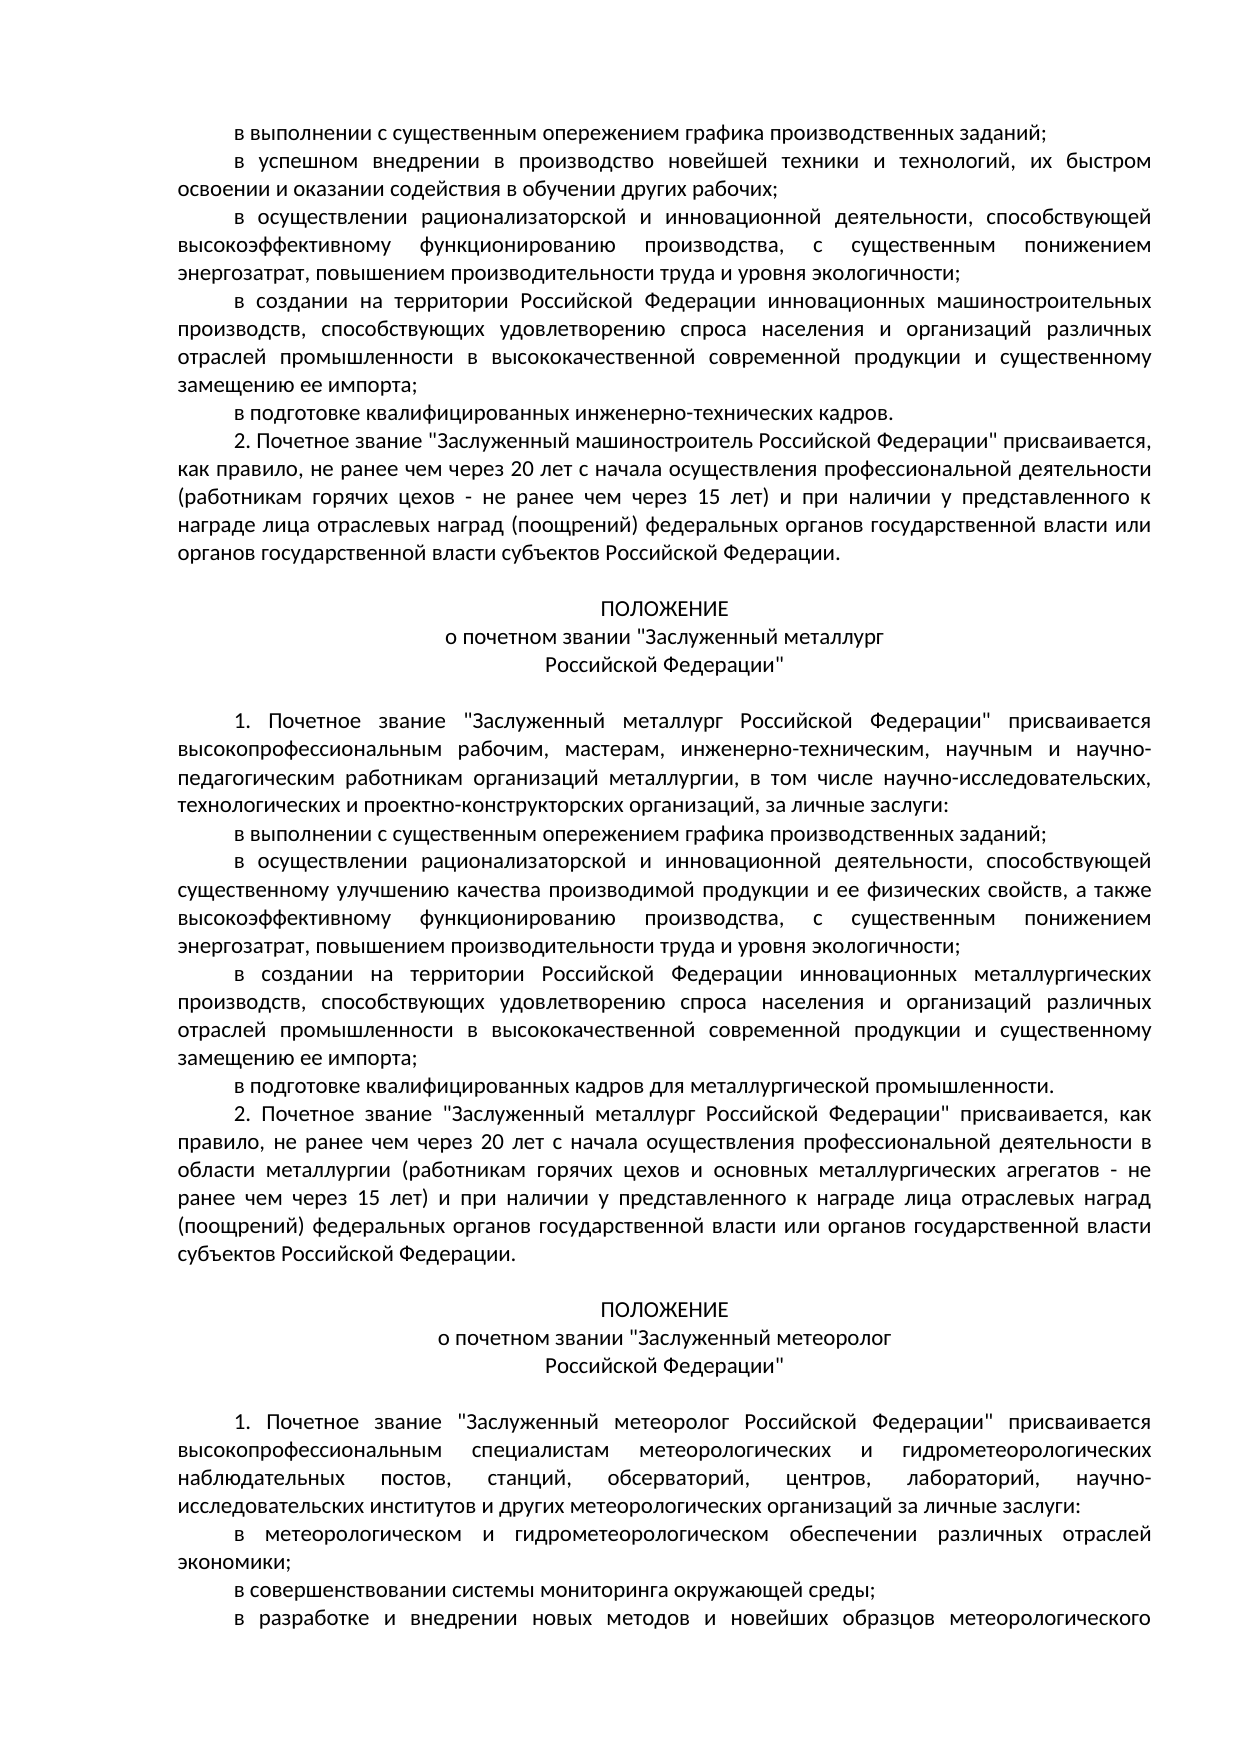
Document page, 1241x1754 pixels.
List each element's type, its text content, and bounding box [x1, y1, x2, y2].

text в создании на территории Российской Федерации инновационных металлургических производств, способствующих удовлетворению спроса населения и организаций различных отраслей промышленности в высококачественной современной продукции и существенному замещению ее импорта; [177, 959, 1152, 1071]
text в выполнении с существенным опережением графика производственных заданий; [177, 819, 1152, 847]
text в метеорологическом и гидрометеорологическом обеспечении различных отраслей экономики; [177, 1519, 1152, 1575]
text 2. Почетное звание "Заслуженный машиностроитель Российской Федерации" присваивается, как правило, не ранее чем через 20 лет с начала осуществления профессиональной деятельности (работникам горячих цехов - не ранее чем через 15 лет) и при наличии у представленного к награде лица отраслевых наград (поощрений) федеральных органов государственной власти или органов государственной власти субъектов Российской Федерации. [177, 426, 1152, 566]
text в подготовке квалифицированных кадров для металлургической промышленности. [177, 1071, 1152, 1099]
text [177, 1603, 1152, 1631]
text в подготовке квалифицированных инженерно-технических кадров. [177, 398, 1152, 426]
text в совершенствовании системы мониторинга окружающей среды; [177, 1575, 1152, 1603]
text в выполнении с существенным опережением графика производственных заданий; [177, 118, 1152, 146]
text в осуществлении рационализаторской и инновационной деятельности, способствующей высокоэффективному функционированию производства, с существенным понижением энергозатрат, повышением производительности труда и уровня экологичности; [177, 202, 1152, 286]
text о почетном звании "Заслуженный метеоролог [177, 1323, 1152, 1351]
text ПОЛОЖЕНИЕ [177, 1295, 1152, 1323]
text в осуществлении рационализаторской и инновационной деятельности, способствующей существенному улучшению качества производимой продукции и ее физических свойств, а также высокоэффективному функционированию производства, с существенным понижением энергозатрат, повышением производительности труда и уровня экологичности; [177, 847, 1152, 959]
text Российской Федерации" [177, 1351, 1152, 1379]
text Российской Федерации" [177, 651, 1152, 678]
text 1. Почетное звание "Заслуженный метеоролог Российской Федерации" присваивается высокопрофессиональным специалистам метеорологических и гидрометеорологических наблюдательных постов, станций, обсерваторий, центров, лабораторий, научно-исследовательских институтов и других метеорологических организаций за личные заслуги: [177, 1407, 1152, 1519]
text 2. Почетное звание "Заслуженный металлург Российской Федерации" присваивается, как правило, не ранее чем через 20 лет с начала осуществления профессиональной деятельности в области металлургии (работникам горячих цехов и основных металлургических агрегатов - не ранее чем через 15 лет) и при наличии у представленного к награде лица отраслевых наград (поощрений) федеральных органов государственной власти или органов государственной власти субъектов Российской Федерации. [177, 1099, 1152, 1267]
text в успешном внедрении в производство новейшей техники и технологий, их быстром освоении и оказании содействия в обучении других рабочих; [177, 146, 1152, 202]
text ПОЛОЖЕНИЕ [177, 594, 1152, 622]
text в создании на территории Российской Федерации инновационных машиностроительных производств, способствующих удовлетворению спроса населения и организаций различных отраслей промышленности в высококачественной современной продукции и существенному замещению ее импорта; [177, 286, 1152, 398]
text о почетном звании "Заслуженный металлург [177, 622, 1152, 651]
text 1. Почетное звание "Заслуженный металлург Российской Федерации" присваивается высокопрофессиональным рабочим, мастерам, инженерно-техническим, научным и научно-педагогическим работникам организаций металлургии, в том числе научно-исследовательских, технологических и проектно-конструкторских организаций, за личные заслуги: [177, 707, 1152, 819]
